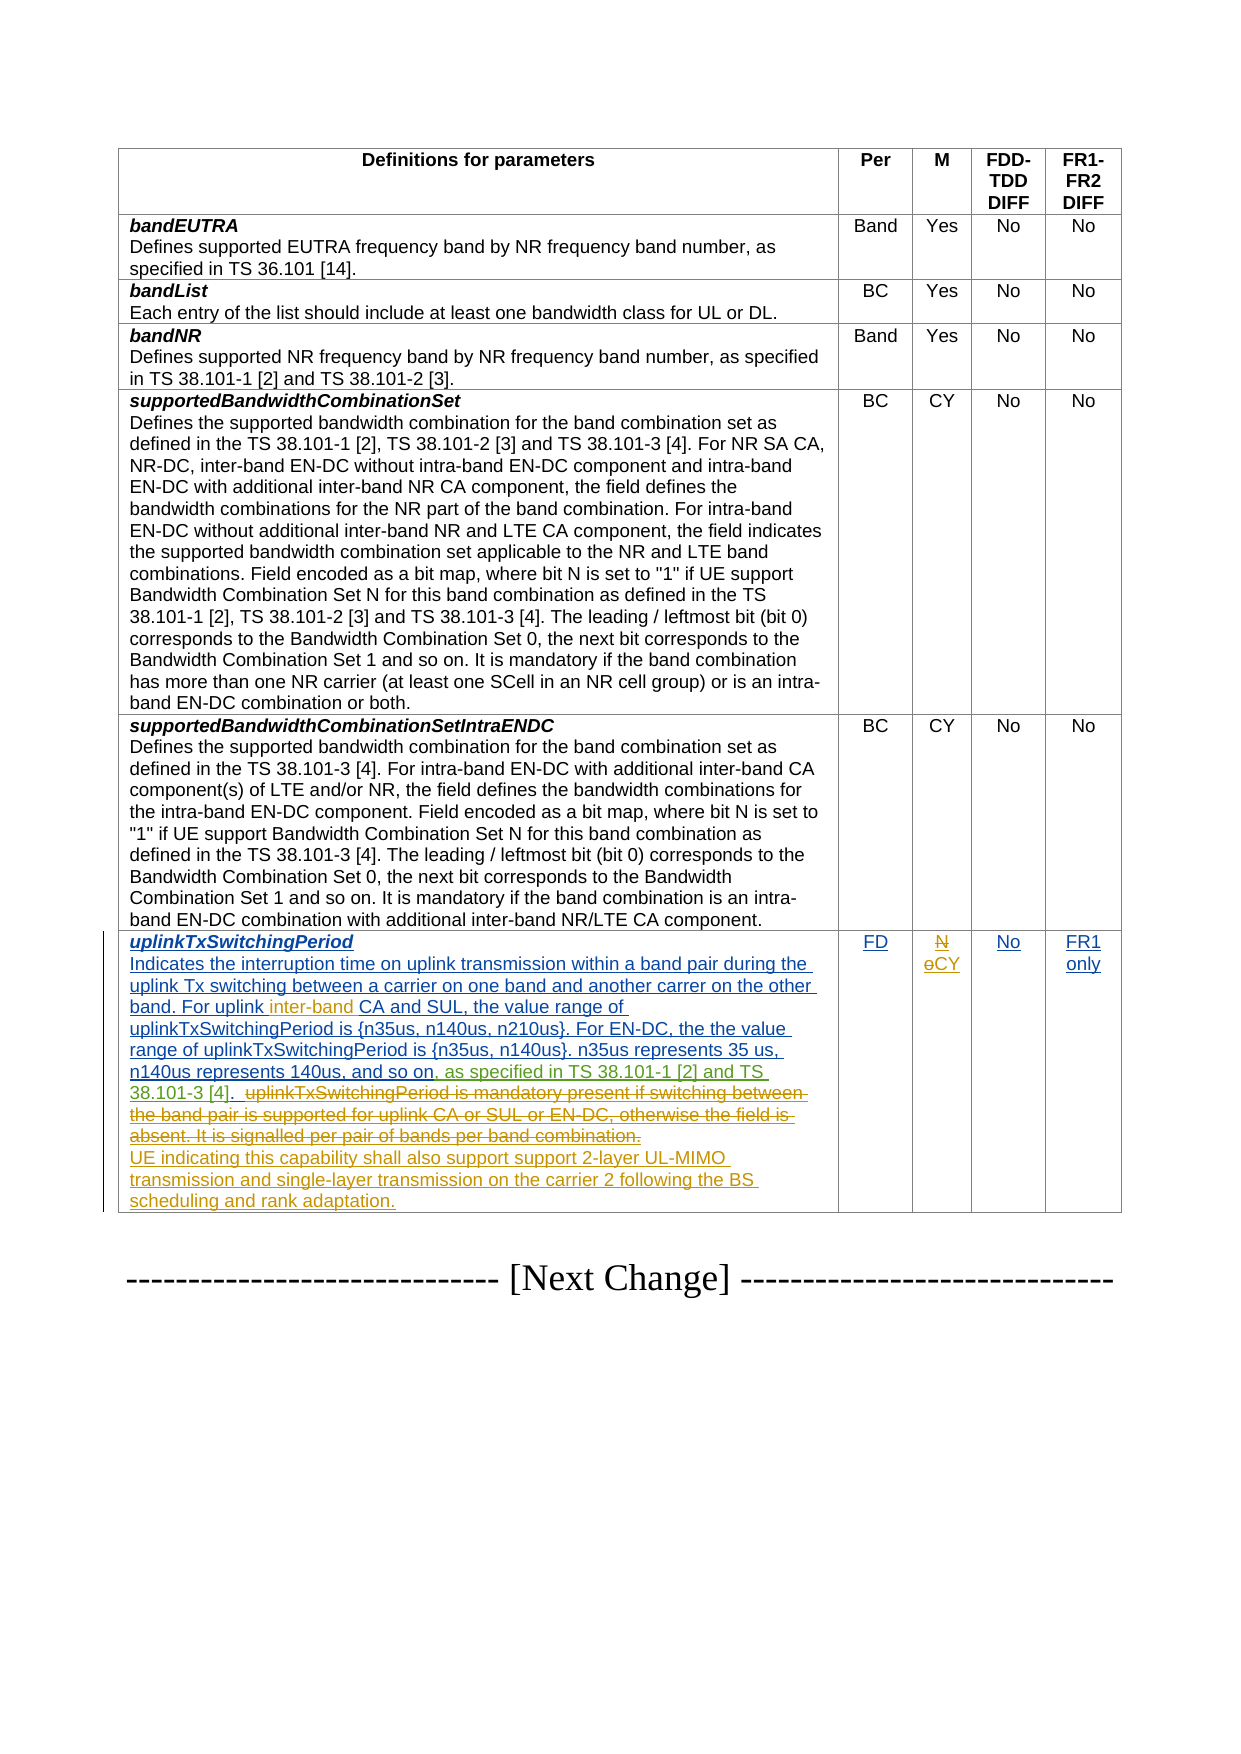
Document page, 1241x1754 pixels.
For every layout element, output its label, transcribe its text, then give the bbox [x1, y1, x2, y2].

table_header FR1-FR2 DIFF [1046, 149, 1121, 213]
table_cell supportedBandwidthCombinationSet Defines the supported bandwidth combination for the band combination set as defined in the TS 38.101-1 [2], TS 38.101-2 [3] and TS 38.101-3 [4]. For NR SA CA, NR-DC, inter-band EN-DC without intra-band EN-DC component and intra-band EN-DC with additional inter-band NR CA component, the field defines the bandwidth combinations for the NR part of the band combination. For intra-band EN-DC without additional inter-band NR and LTE CA component, the field indicates the supported bandwidth combination set applicable to the NR and LTE band combinations. Field encoded as a bit map, where bit N is set to "1" if UE support Bandwidth Combination Set N for this band combination as defined in the TS 38.101-1 [2], TS 38.101-2 [3] and TS 38.101-3 [4]. The leading / leftmost bit (bit 0) corresponds to the Bandwidth Combination Set 0, the next bit corresponds to the Bandwidth Combination Set 1 and so on. It is mandatory if the band combination has more than one NR carrier (at least one SCell in an NR cell group) or is an intra-band EN-DC combination or both. [119, 390, 838, 713]
table_header M [913, 149, 971, 213]
table_cell Band [839, 324, 912, 389]
table_cell [972, 931, 1045, 1212]
table_header Definitions for parameters [119, 149, 838, 213]
table_cell No [972, 280, 1045, 323]
table_cell No [972, 390, 1045, 713]
table_cell No [1046, 390, 1121, 713]
table_cell bandNR Defines supported NR frequency band by NR frequency band number, as specified in TS 38.101-1 [2] and TS 38.101-2 [3]. [119, 324, 838, 389]
table_header Per [839, 149, 912, 213]
table_cell supportedBandwidthCombinationSetIntraENDC Defines the supported bandwidth combination for the band combination set as defined in the TS 38.101-3 [4]. For intra-band EN-DC with additional inter-band CA component(s) of LTE and/or NR, the field defines the bandwidth combinations for the intra-band EN-DC component. Field encoded as a bit map, where bit N is set to "1" if UE support Bandwidth Combination Set N for this band combination as defined in the TS 38.101-3 [4]. The leading / leftmost bit (bit 0) corresponds to the Bandwidth Combination Set 0, the next bit corresponds to the Bandwidth Combination Set 1 and so on. It is mandatory if the band combination is an intra-band EN-DC combination with additional inter-band NR/LTE CA component. [119, 715, 838, 930]
table_cell [1046, 931, 1121, 1212]
table_cell No [972, 324, 1045, 389]
table_cell Band [839, 215, 912, 279]
table_cell No [1046, 324, 1121, 389]
table_cell Yes [913, 215, 971, 279]
table_cell No [972, 715, 1045, 930]
table_cell BC [839, 280, 912, 323]
table_cell bandList Each entry of the list should include at least one bandwidth class for UL or DL. [119, 280, 838, 323]
table_cell CY [913, 390, 971, 713]
table_cell No [1046, 215, 1121, 279]
table_cell No [972, 215, 1045, 279]
table_cell No [1046, 280, 1121, 323]
table_cell [913, 931, 971, 1212]
table_cell bandEUTRA Defines supported EUTRA frequency band by NR frequency band number, as specified in TS 36.101 [14]. [119, 215, 838, 279]
table_cell [839, 931, 912, 1212]
table_cell CY [913, 715, 971, 930]
table_cell [119, 931, 838, 1212]
table_cell Yes [913, 280, 971, 323]
text ------------------------------ [Next Change] ------------------------------ [118, 1255, 1122, 1298]
table_cell BC [839, 390, 912, 713]
table_header FDD-TDD DIFF [972, 149, 1045, 213]
table_cell Yes [913, 324, 971, 389]
table_cell No [1046, 715, 1121, 930]
table_cell BC [839, 715, 912, 930]
